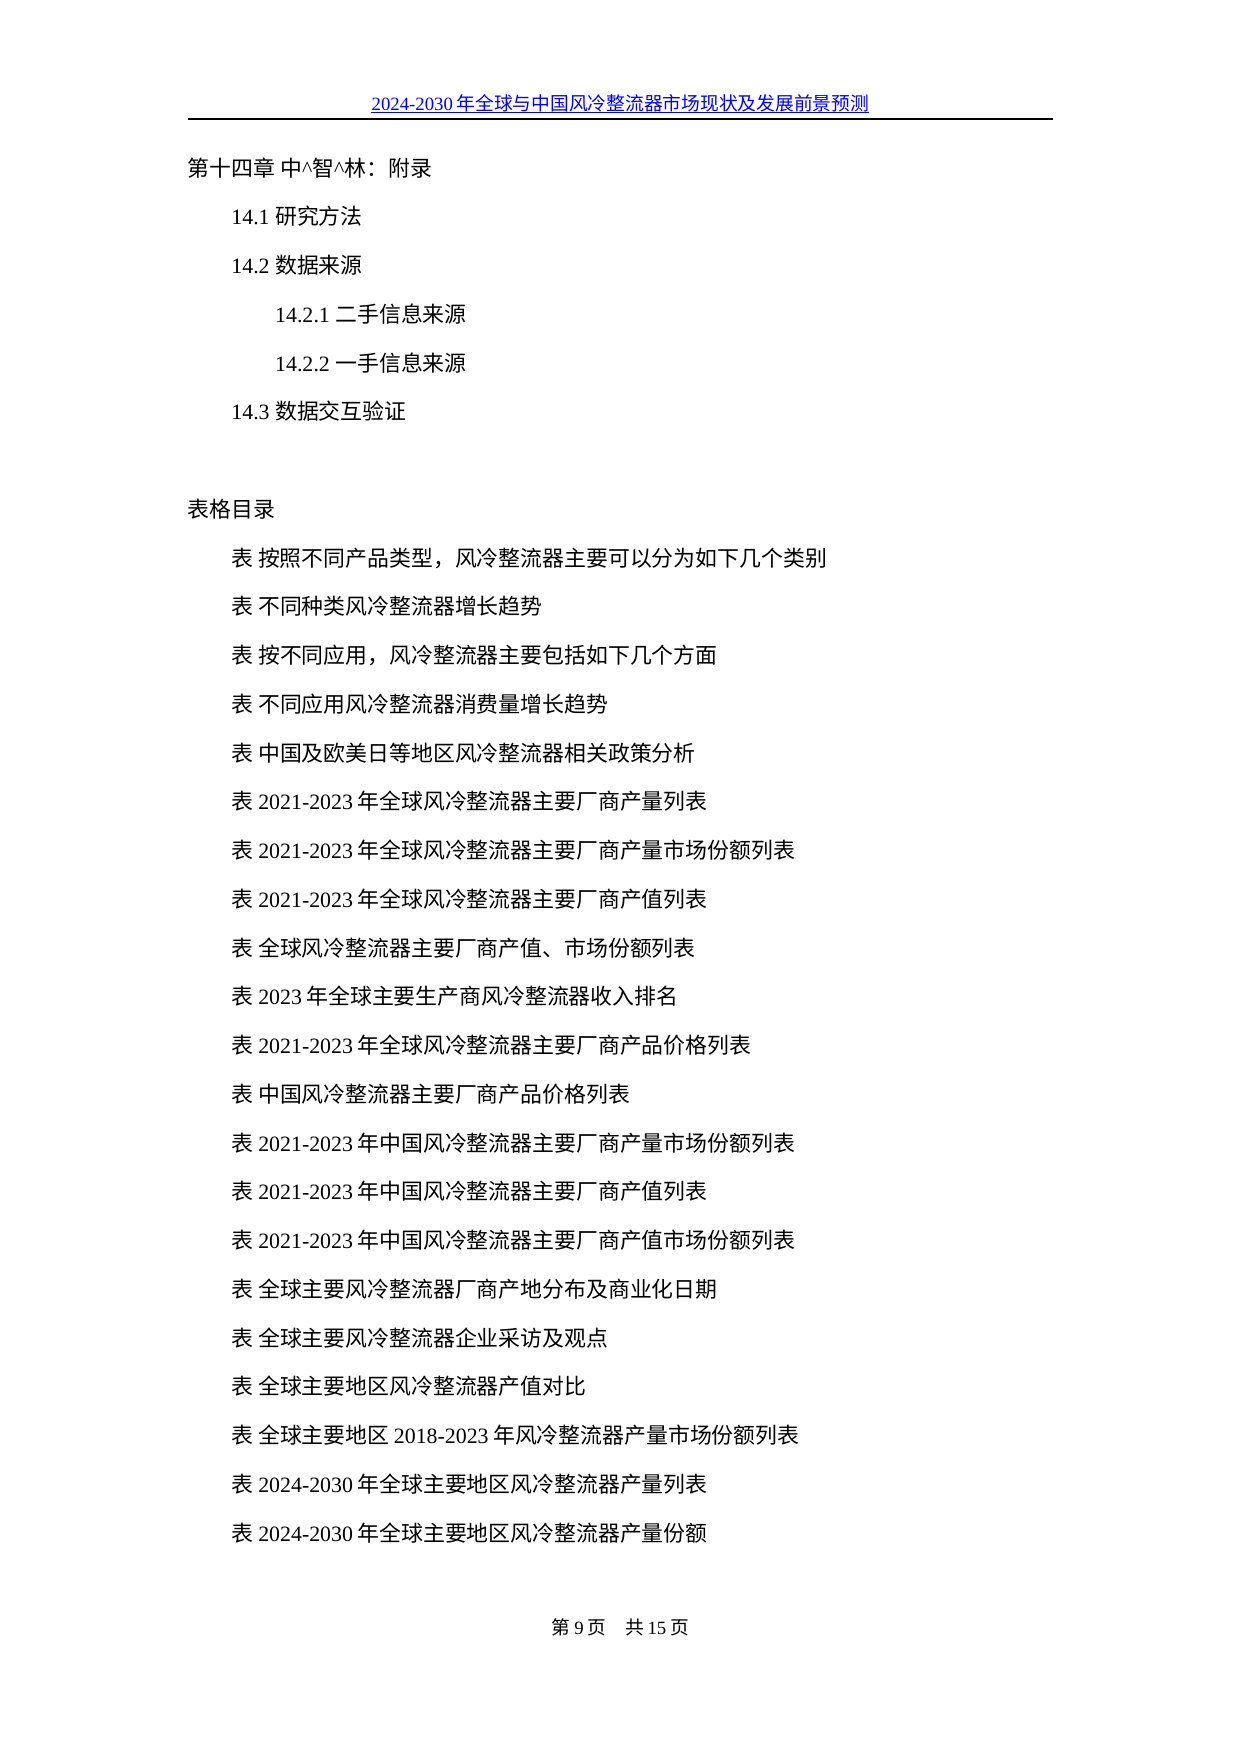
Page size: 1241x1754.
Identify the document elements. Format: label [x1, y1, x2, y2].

text [187, 150, 1053, 1548]
